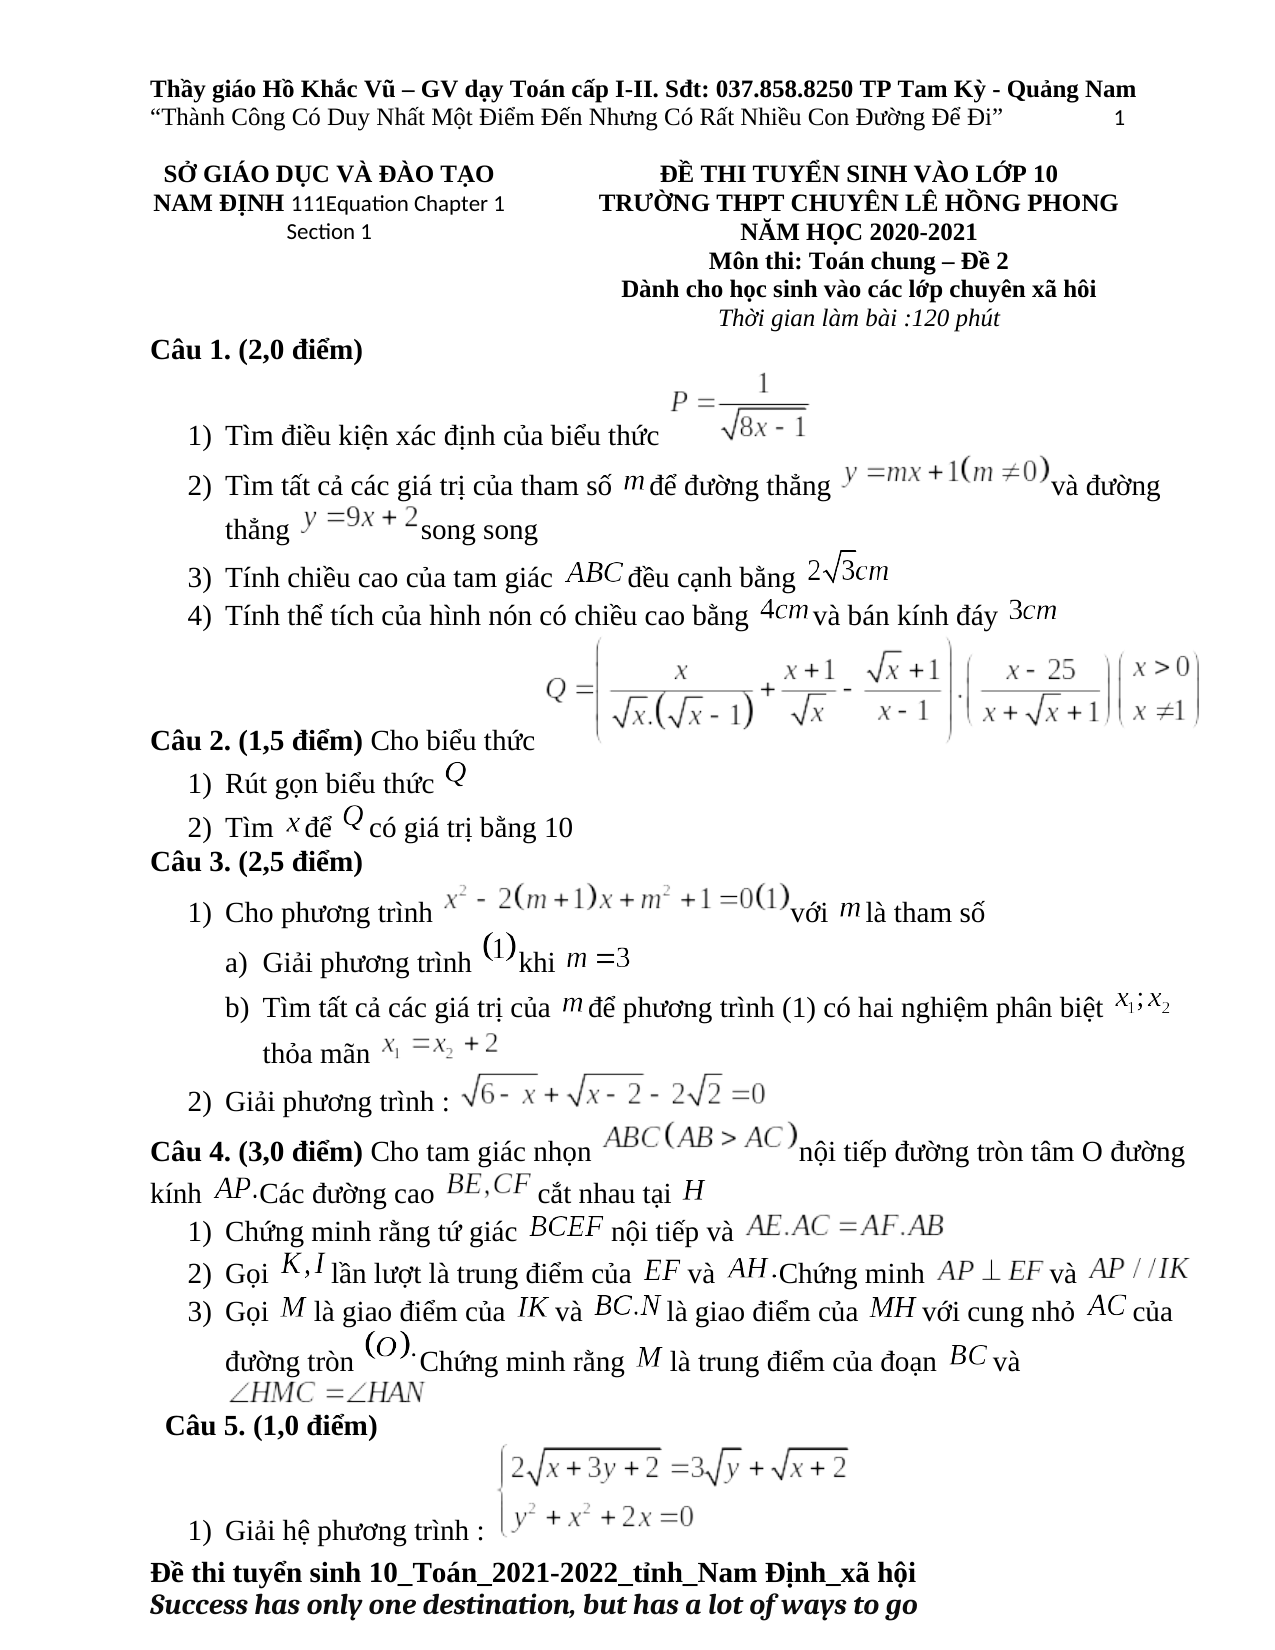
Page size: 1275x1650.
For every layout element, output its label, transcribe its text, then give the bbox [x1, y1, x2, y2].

list Chứng minh rằng tứ giác nội tiếp và [187, 1210, 1211, 1248]
list Câu 5. (1,0 điểm) [150, 1408, 1211, 1442]
list Tìm điều kiện xác định của biểu thức [187, 366, 1211, 452]
list Tìm tất cả các giá trị của tham số để đường thẳng và đường thẳng song song [187, 452, 1211, 545]
list Gọi lần lượt là trung điểm của và Chứng minh và [187, 1248, 1211, 1290]
table_header ĐỀ THI TUYỂN SINH VÀO LỚP 10 TRƯỜNG THPT CHUYÊN LÊ HỒNG PHONG NĂM HỌC 2020-2021 Môn thi: Toán chung – Đề 2 Dành cho học sinh vào các lớp chuyên xã hôi Thời gian làm bài :120 phút [519, 160, 1198, 332]
text Câu 2. (1,5 điểm) Cho biểu thức [150, 631, 1211, 756]
text Câu 1. (2,0 điểm) [150, 332, 1211, 366]
list Tính thể tích của hình nón có chiều cao bằng và bán kính đáy [187, 594, 1211, 631]
list Cho phương trình với là tham số [187, 877, 1211, 929]
table_header SỞ GIÁO DỤC VÀ ĐÀO TẠO NAM ĐỊNH [139, 160, 519, 332]
list Tính chiều cao của tam giác đều cạnh bằng [187, 545, 1211, 594]
list Giải phương trình : [187, 1069, 1211, 1118]
list Tìm tất cả các giá trị của để phương trình (1) có hai nghiệm phân biệt thỏa mãn [225, 979, 1211, 1069]
list Rút gọn biểu thức [187, 756, 1211, 800]
list Giải phương trình khi [225, 929, 1211, 979]
list Giải hệ phương trình : [187, 1442, 1211, 1547]
list Gọi là giao điểm của và là giao điểm của với cung nhỏ của đường tròn Chứng minh rằng là trung điểm của đoạn và [187, 1290, 1211, 1408]
list Câu 3. (2,5 điểm) [150, 844, 1211, 877]
list Tìm để có giá trị bằng 10 [187, 800, 1211, 844]
list Câu 4. (3,0 điểm) Cho tam giác nhọn nội tiếp đường tròn tâm O đường kính Các đường cao cắt nhau tại [150, 1118, 1211, 1210]
